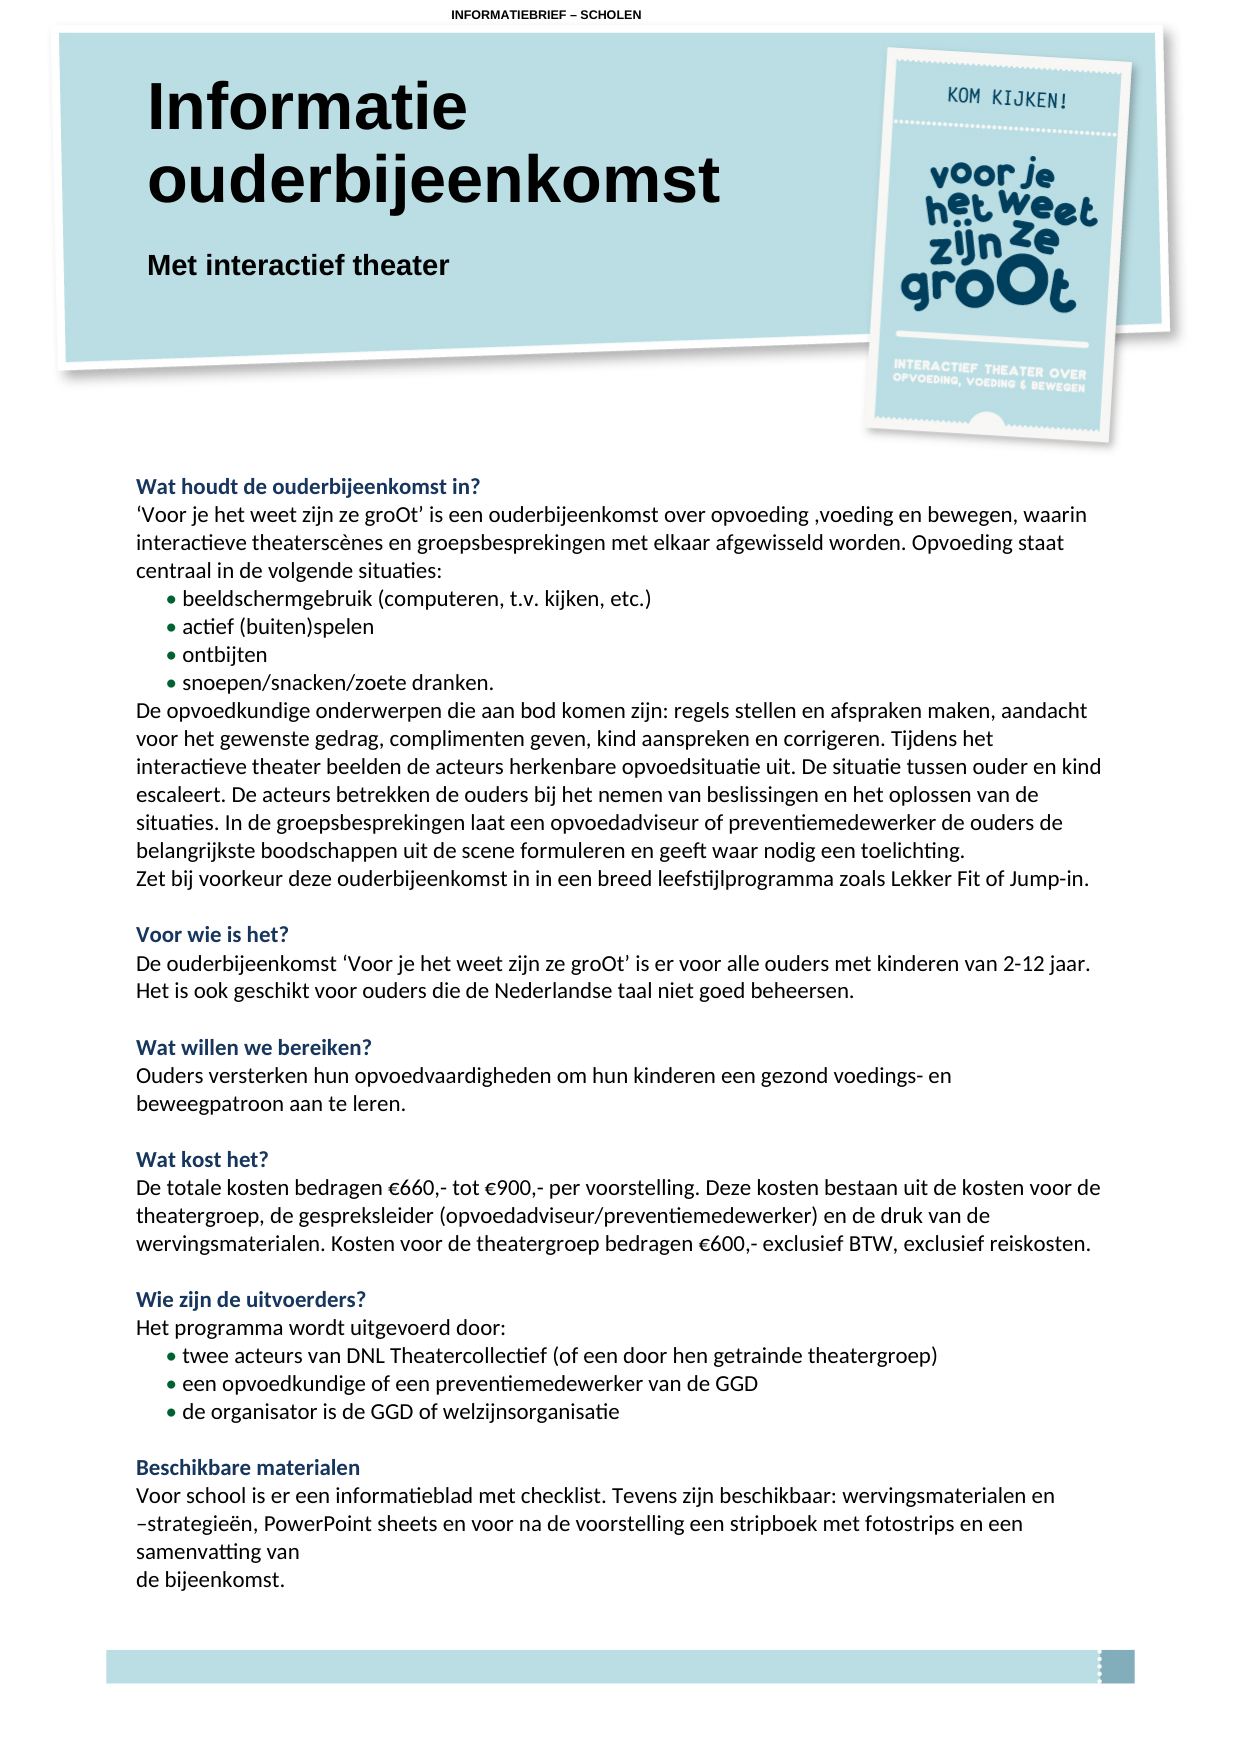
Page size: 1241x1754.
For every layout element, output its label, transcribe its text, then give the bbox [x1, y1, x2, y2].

text ‘Voor je het weet zijn ze groOt’ is een ouderbijeenkomst over opvoeding ,voeding en bewegen, waarin interactieve theaterscènes en groepsbesprekingen met elkaar afgewisseld worden. Opvoeding staat centraal in de volgende situaties: [136, 500, 1104, 584]
text De ouderbijeenkomst ‘Voor je het weet zijn ze groOt’ is er voor alle ouders met kinderen van 2-12 jaar. Het is ook geschikt voor ouders die de Nederlandse taal niet goed beheersen. [136, 949, 1104, 1005]
text • een opvoedkundige of een preventiemedewerker van de GGD [165, 1369, 1104, 1397]
text • de organisator is de GGD of welzijnsorganisatie [165, 1397, 1104, 1425]
text de bijeenkomst. [136, 1565, 1104, 1593]
text • beeldschermgebruik (computeren, t.v. kijken, etc.) [165, 584, 1104, 612]
text –strategieën, PowerPoint sheets en voor na de voorstelling een stripboek met fotostrips en een samenvatting van [136, 1509, 1104, 1565]
text theatergroep, de gespreksleider (opvoedadviseur/preventiemedewerker) en de druk van de wervingsmaterialen. Kosten voor de theatergroep bedragen €600,- exclusief BTW, exclusief reiskosten. [136, 1201, 1104, 1257]
text Wat willen we bereiken? [136, 1033, 1104, 1061]
text Wat kost het? [136, 1145, 1104, 1173]
subtitle Wat houdt de ouderbijeenkomst in? [136, 139, 1104, 500]
text De totale kosten bedragen €660,- tot €900,- per voorstelling. Deze kosten bestaan uit de kosten voor de [136, 1173, 1104, 1201]
text Voor wie is het? [136, 921, 1104, 949]
text De opvoedkundige onderwerpen die aan bod komen zijn: regels stellen en afspraken maken, aandacht voor het gewenste gedrag, complimenten geven, kind aanspreken en corrigeren. Tijdens het interactieve theater beelden de acteurs herkenbare opvoedsituatie uit. De situatie tussen ouder en kind escaleert. De acteurs betrekken de ouders bij het nemen van beslissingen en het oplossen van de situaties. In de groepsbesprekingen laat een opvoedadviseur of preventiemedewerker de ouders de belangrijkste boodschappen uit de scene formuleren en geeft waar nodig een toelichting. [136, 696, 1104, 864]
picture [0, 0, 1241, 1754]
text • actief (buiten)spelen [165, 612, 1104, 640]
text Het programma wordt uitgevoerd door: [136, 1313, 1104, 1341]
text • twee acteurs van DNL Theatercollectief (of een door hen getrainde theatergroep) [165, 1341, 1104, 1369]
text Voor school is er een informatieblad met checklist. Tevens zijn beschikbaar: wervingsmaterialen en [136, 1481, 1104, 1509]
text • snoepen/snacken/zoete dranken. [165, 668, 1104, 696]
text Zet bij voorkeur deze ouderbijeenkomst in in een breed leefstijlprogramma zoals Lekker Fit of Jump-in. [136, 864, 1104, 893]
text Ouders versterken hun opvoedvaardigheden om hun kinderen een gezond voedings- en beweegpatroon aan te leren. [136, 1061, 1104, 1117]
text • ontbijten [165, 640, 1104, 668]
text Beschikbare materialen [136, 1453, 1104, 1481]
text Wie zijn de uitvoerders? [136, 1285, 1104, 1313]
